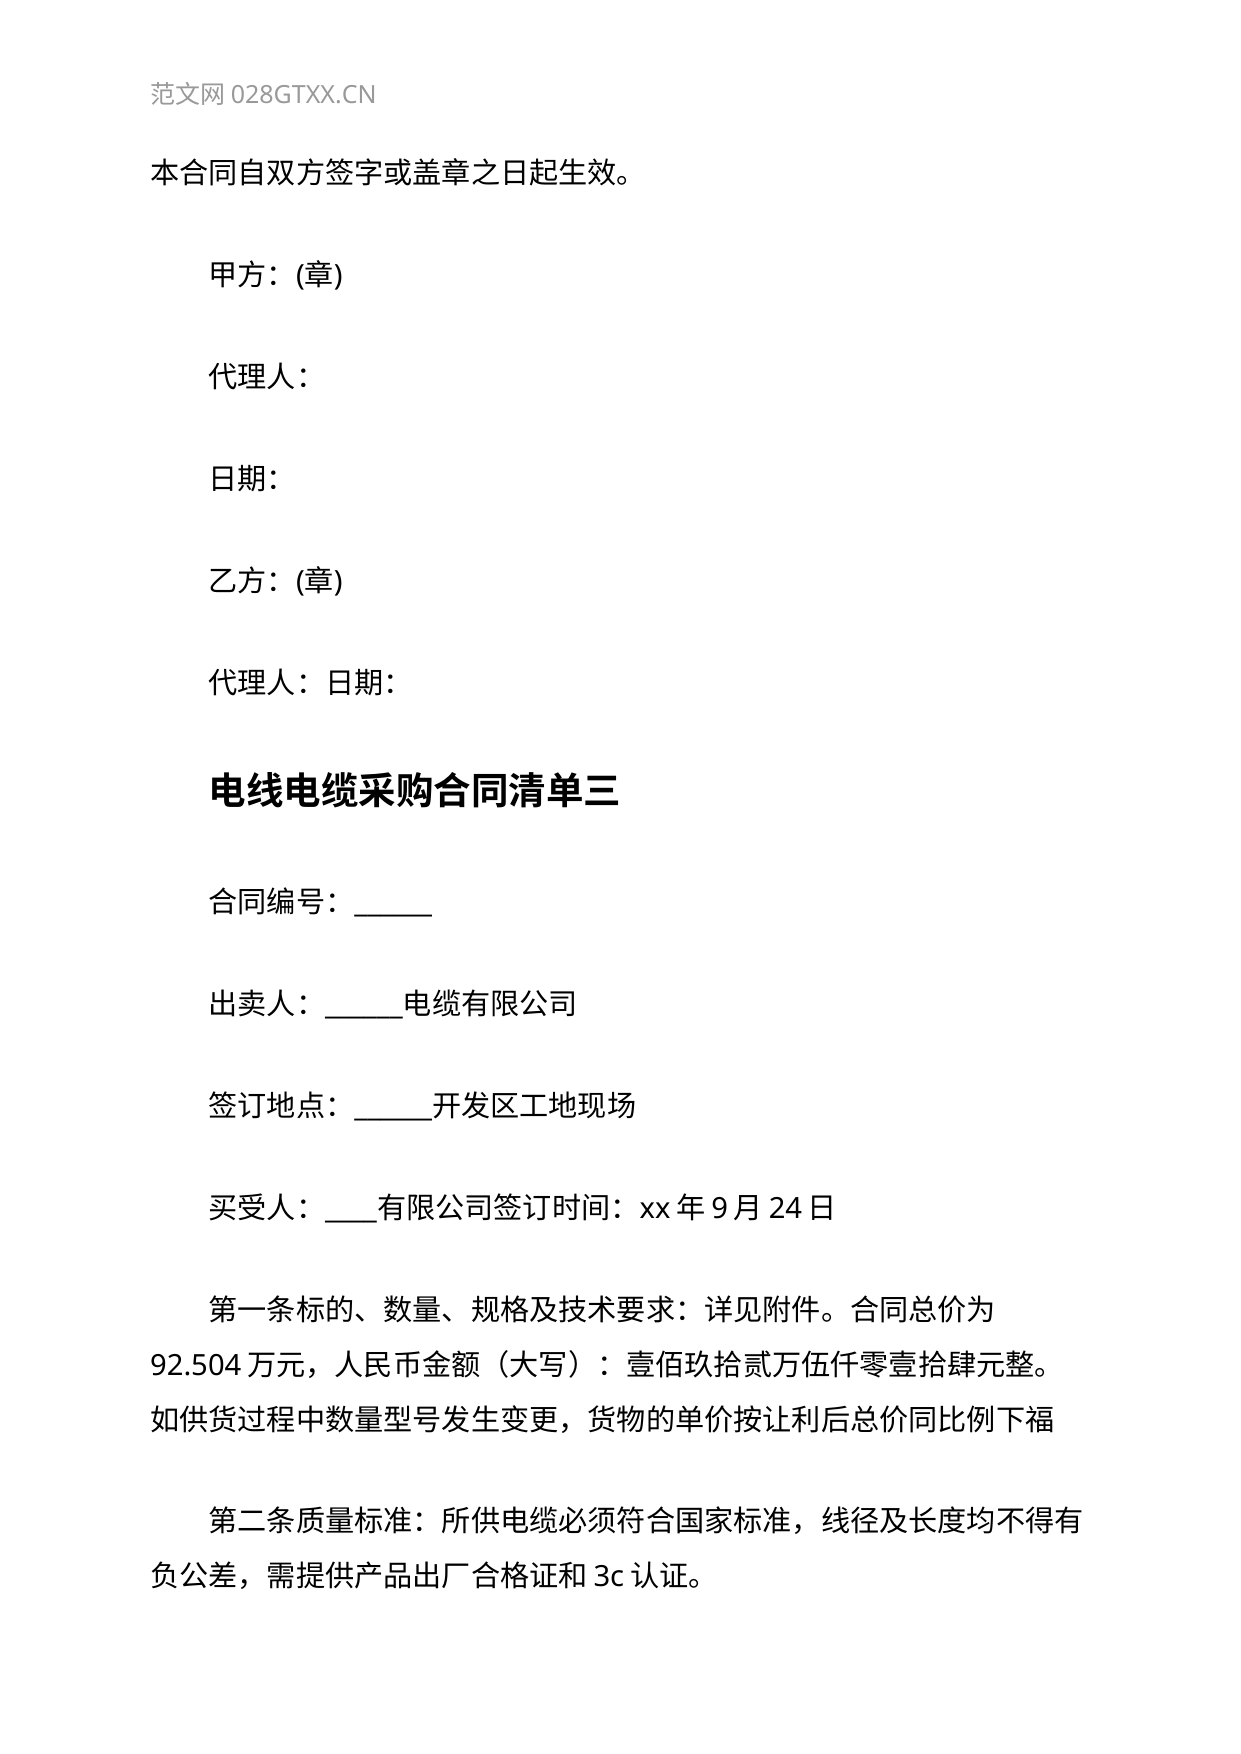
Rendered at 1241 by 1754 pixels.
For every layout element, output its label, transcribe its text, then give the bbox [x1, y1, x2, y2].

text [150, 150, 1090, 192]
text 合同编号：______ [150, 878, 1090, 921]
text 第一条标的、数量、规格及技术要求：详见附件。合同总价为92.504万元，人民币金额（大写）：壹佰玖拾贰万伍仟零壹拾肆元整。如供货过程中数量型号发生变更，货物的单价按让利后总价同比例下福 [150, 1286, 1090, 1438]
text 第二条质量标准：所供电缆必须符合国家标准，线径及长度均不得有负公差，需提供产品出厂合格证和3c认证。 [150, 1498, 1090, 1595]
text 电线电缆采购合同清单三 [150, 761, 1090, 815]
text 日期： [150, 456, 1090, 498]
text 签订地点：______开发区工地现场 [150, 1082, 1090, 1125]
text 出卖人：______电缆有限公司 [150, 980, 1090, 1023]
text 乙方：(章) [150, 557, 1090, 600]
text 代理人： [150, 354, 1090, 396]
text 买受人：____有限公司签订时间：xx年9月24日 [150, 1184, 1090, 1227]
text 甲方：(章) [150, 252, 1090, 294]
text 代理人：日期： [150, 659, 1090, 702]
